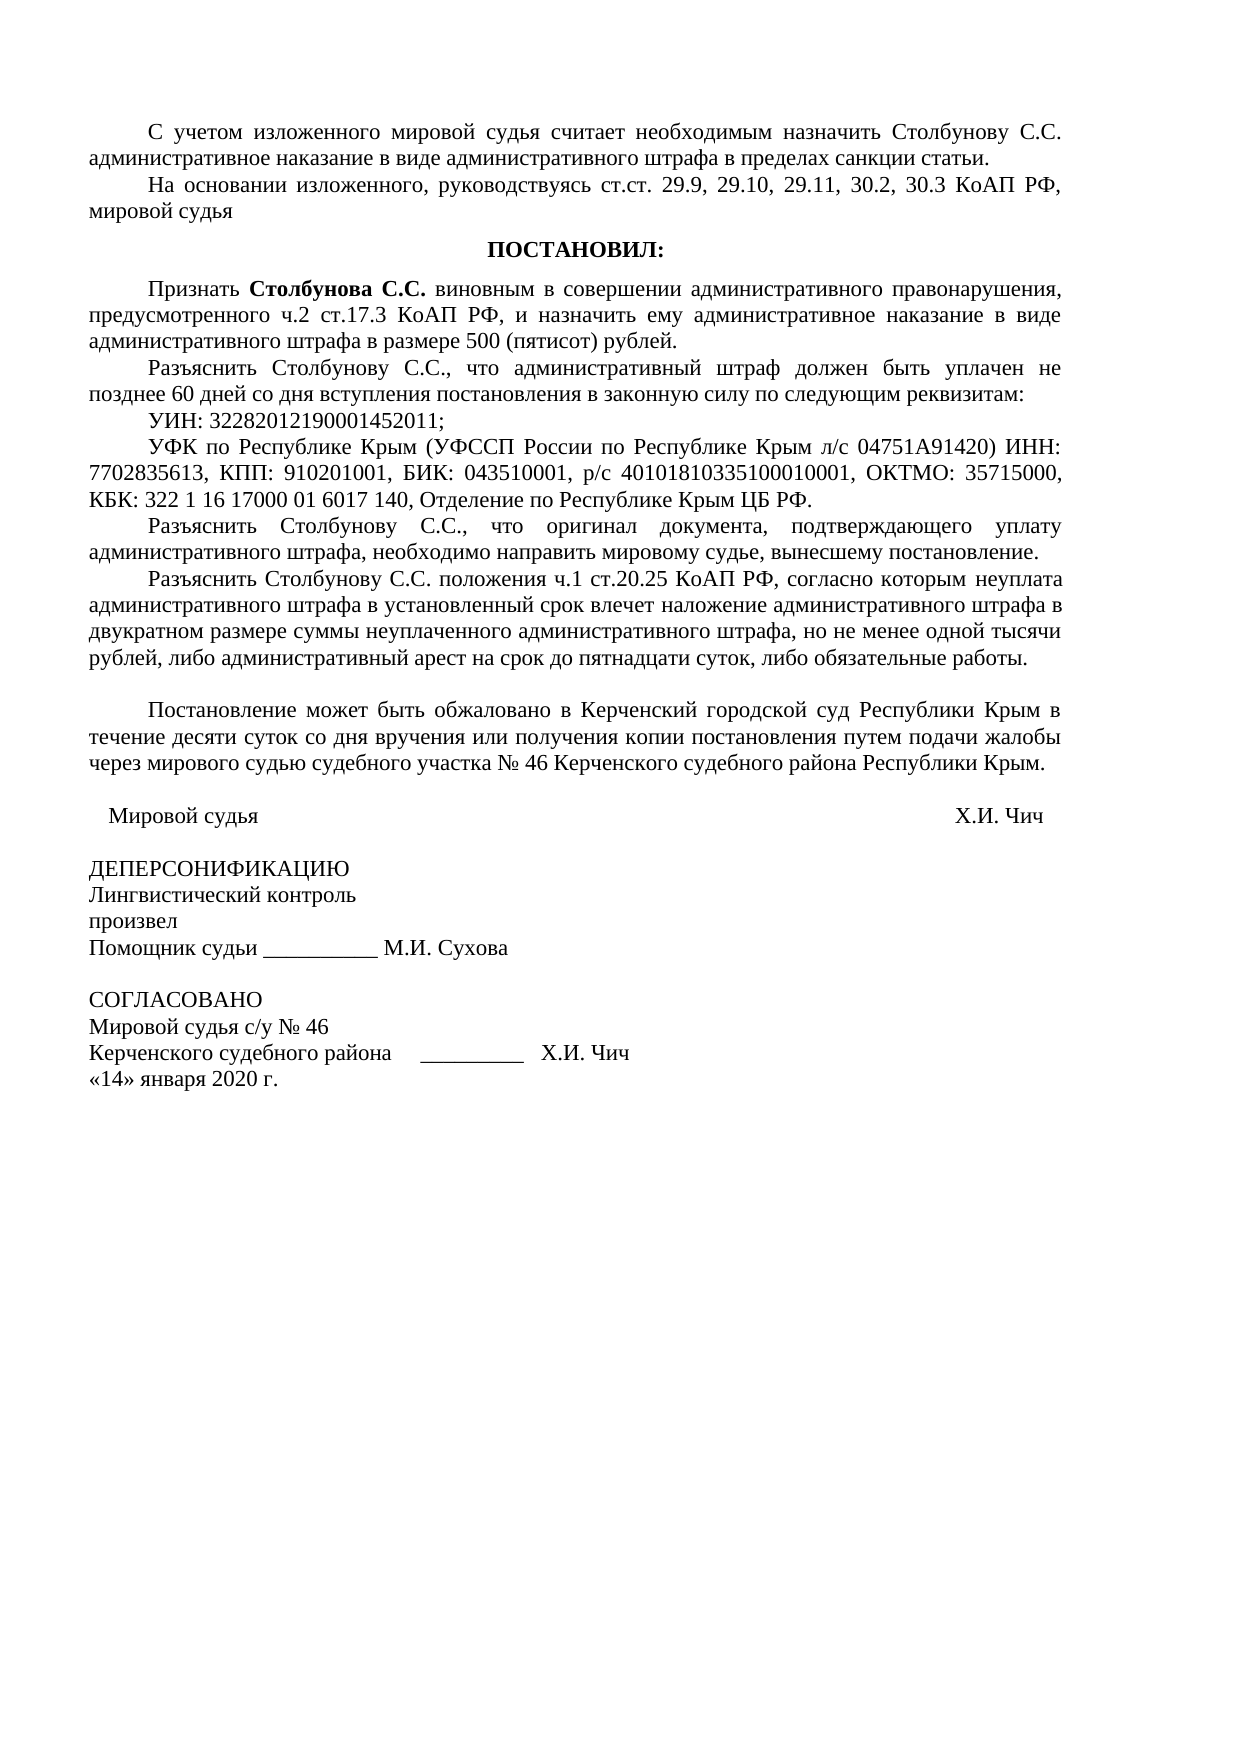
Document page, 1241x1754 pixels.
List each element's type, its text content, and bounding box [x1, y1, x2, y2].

text Мировой судья Х.И. Чич [89, 802, 1063, 828]
text ПОСТАНОВИЛ: [89, 236, 1063, 262]
text Лингвистический контроль [89, 881, 1063, 907]
text УИН: 32282012190001452011; [89, 407, 1063, 433]
text Разъяснить Столбунову С.С., что оригинал документа, подтверждающего уплату административного штрафа, необходимо направить мировому судье, вынесшему постановление. [89, 512, 1063, 565]
text Признать Столбунова С.С. виновным в совершении административного правонарушения, предусмотренного ч.2 ст.17.3 КоАП РФ, и назначить ему административное наказание в виде административного штрафа в размере 500 (пятисот) рублей. [89, 275, 1063, 354]
text Разъяснить Столбунову С.С., что административный штраф должен быть уплачен не позднее 60 дней со дня вступления постановления в законную силу по следующим реквизитам: [89, 354, 1063, 407]
text произвел [89, 907, 1063, 934]
text Постановление может быть обжаловано в Керченский городской суд Республики Крым в течение десяти суток со дня вручения или получения копии постановления путем подачи жалобы через мирового судью судебного участка № 46 Керченского судебного района Республики Крым. [89, 697, 1063, 776]
text СОГЛАСОВАНО [89, 986, 1063, 1013]
text УФК по Республике Крым (УФССП России по Республике Крым л/с 04751А91420) ИНН: 7702835613, КПП: 910201001, БИК: 043510001, р/с 40101810335100010001, ОКТМО: 35715000, КБК: 322 1 16 17000 01 6017 140, Отделение по Республике Крым ЦБ РФ. [89, 433, 1063, 512]
text Помощник судьи __________ М.И. Сухова [89, 934, 1063, 960]
text «14» января 2020 г. [89, 1066, 1063, 1092]
text Керченского судебного района _________ Х.И. Чич [89, 1039, 1063, 1066]
text Мировой судья с/у № 46 [89, 1013, 1063, 1039]
text С учетом изложенного мировой судья считает необходимым назначить Столбунову С.С. административное наказание в виде административного штрафа в пределах санкции статьи. [89, 118, 1063, 171]
text ДЕПЕРСОНИФИКАЦИЮ [89, 855, 1063, 881]
text На основании изложенного, руководствуясь ст.ст. 29.9, 29.10, 29.11, 30.2, 30.3 КоАП РФ, мировой судья [89, 171, 1063, 223]
text Разъяснить Столбунову С.С. положения ч.1 ст.20.25 КоАП РФ, согласно которым неуплата административного штрафа в установленный срок влечет наложение административного штрафа в двукратном размере суммы неуплаченного административного штрафа, но не менее одной тысячи рублей, либо административный арест на срок до пятнадцати суток, либо обязательные работы. [89, 565, 1063, 670]
